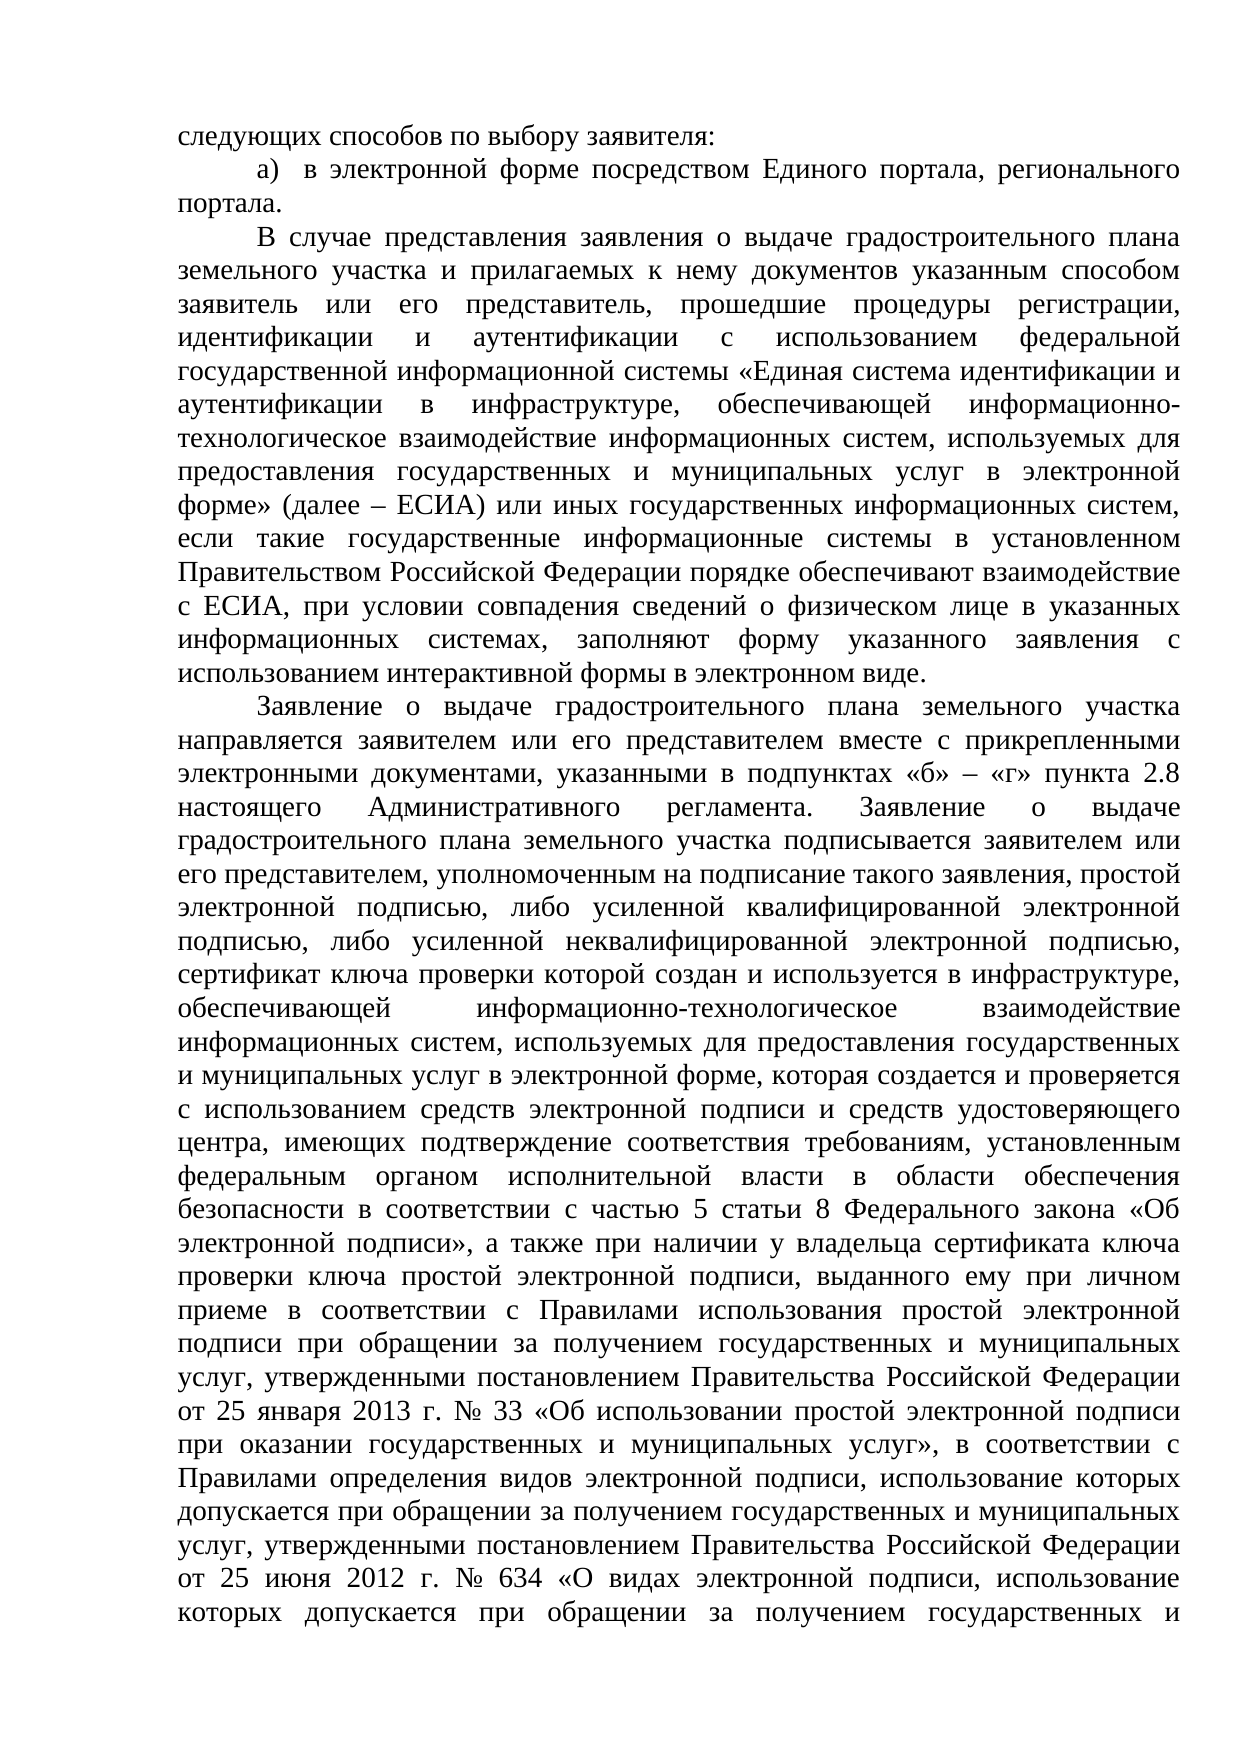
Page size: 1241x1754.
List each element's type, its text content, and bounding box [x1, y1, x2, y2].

text а) в электронной форме посредством Единого портала, регионального портала. [177, 152, 1181, 219]
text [177, 688, 1181, 1627]
text В случае представления заявления о выдаче градостроительного плана земельного участка и прилагаемых к нему документов указанным способом заявитель или его представитель, прошедшие процедуры регистрации, идентификации и аутентификации с использованием федеральной государственной информационной системы «Единая система идентификации и аутентификации в инфраструктуре, обеспечивающей информационно-технологическое взаимодействие информационных систем, используемых для предоставления государственных и муниципальных услуг в электронной форме» (далее – ЕСИА) или иных государственных информационных систем, если такие государственные информационные системы в установленном Правительством Российской Федерации порядке обеспечивают взаимодействие с ЕСИА, при условии совпадения сведений о физическом лице в указанных информационных системах, заполняют форму указанного заявления с использованием интерактивной формы в электронном виде. [177, 219, 1181, 688]
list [177, 118, 1181, 152]
